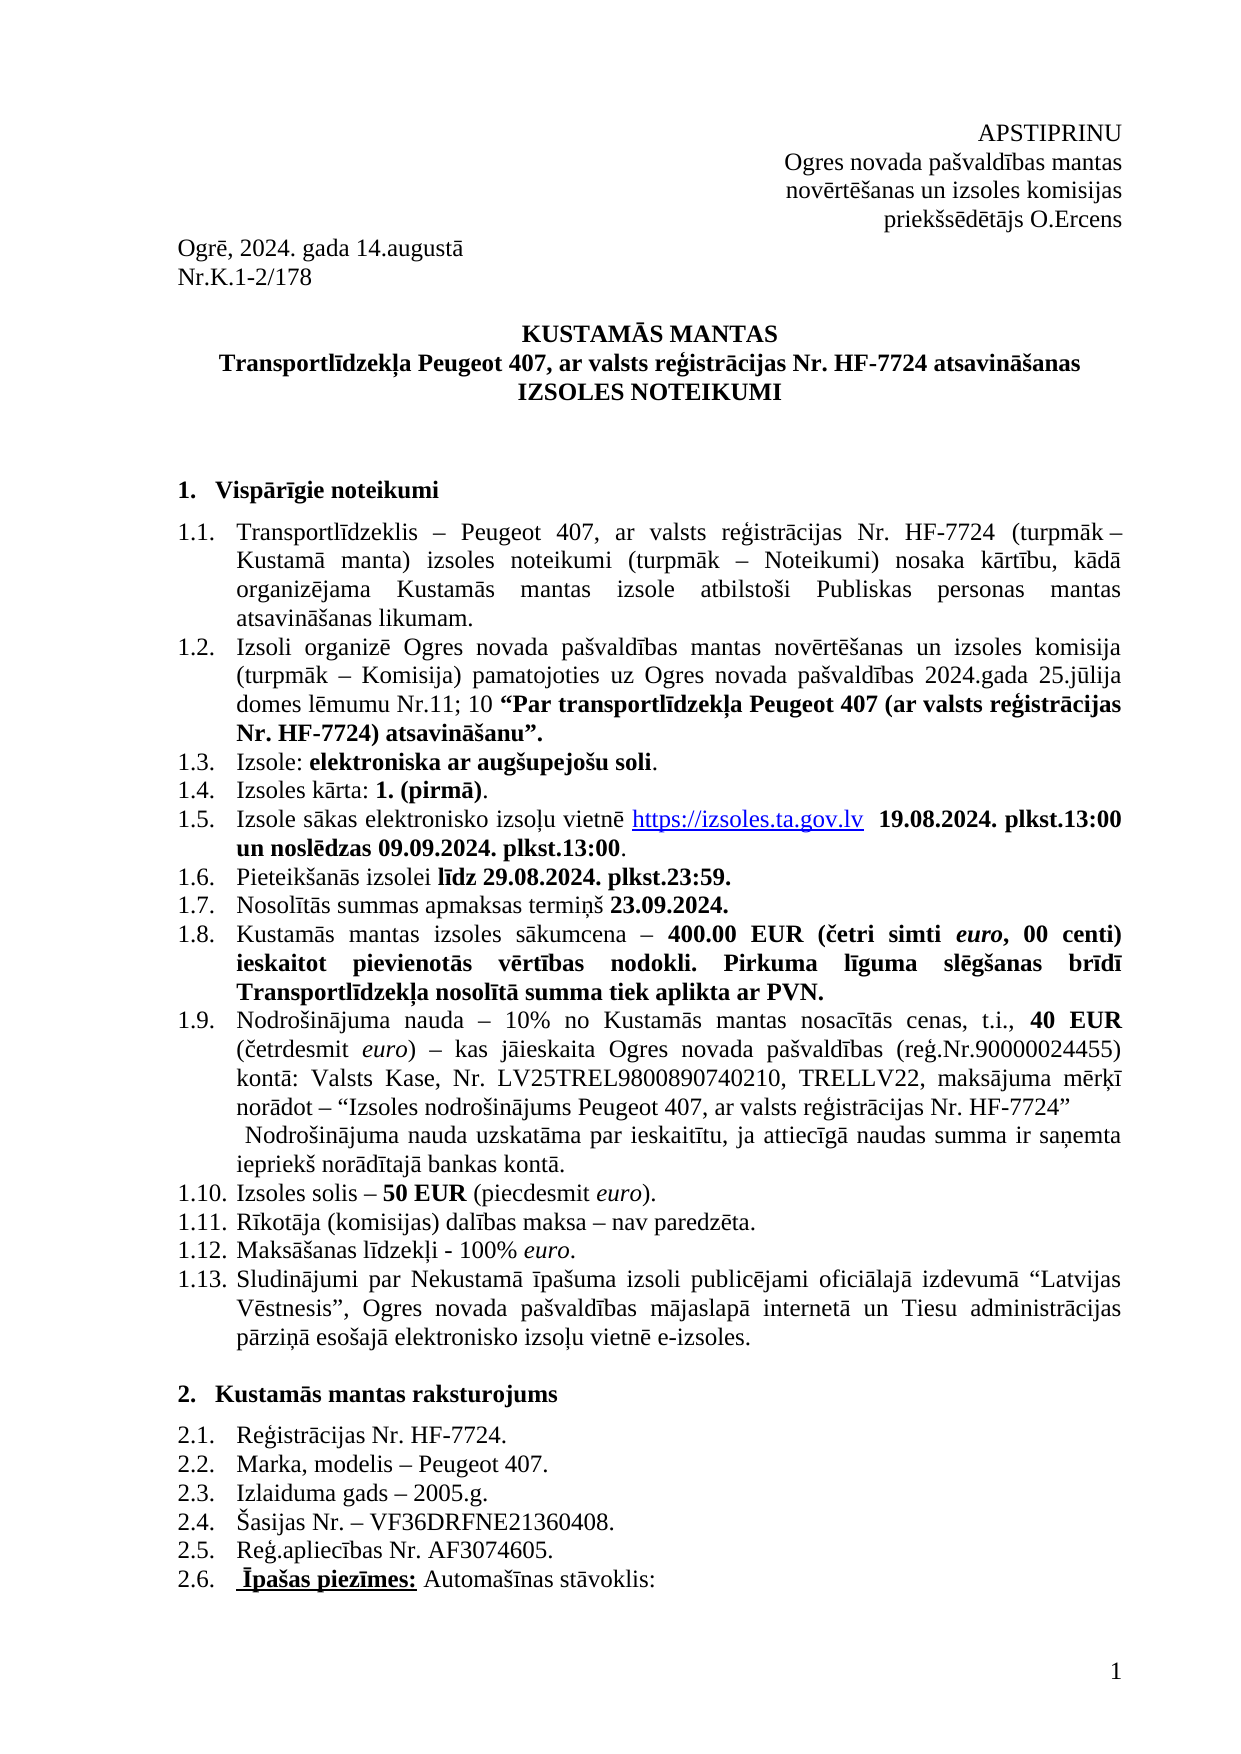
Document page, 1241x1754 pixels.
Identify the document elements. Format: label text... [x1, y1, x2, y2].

list Īpašas piezīmes: Automašīnas stāvoklis: [177, 1564, 1122, 1593]
list Sludinājumi par Nekustamā īpašuma izsoli publicējami oficiālajā izdevumā “Latvijas Vēstnesis”, Ogres novada pašvaldības mājaslapā internetā un Tiesu administrācijas pārziņā esošajā elektronisko izsoļu vietnē e-izsoles. [177, 1264, 1122, 1351]
text Ogrē, 2024. gada 14.augustā [177, 233, 546, 262]
list Rīkotāja (komisijas) dalības maksa – nav paredzēta. [177, 1207, 1122, 1236]
list Kustamās mantas izsoles sākumcena – 400.00 EUR (četri simti euro, 00 centi) ieskaitot pievienotās vērtības nodokli. Pirkuma līguma slēgšanas brīdī Transportlīdzekļa nosolītā summa tiek aplikta ar PVN. [177, 919, 1122, 1006]
list Reģ.apliecības Nr. AF3074605. [177, 1536, 1122, 1564]
list Kustamās mantas raksturojums [177, 1379, 1122, 1408]
list Nodrošinājuma nauda – 10% no Kustamās mantas nosacītās cenas, t.i., 40 EUR (četrdesmit euro) – kas jāieskaita Ogres novada pašvaldības (reģ.Nr.90000024455) kontā: Valsts Kase, Nr. LV25TREL9800890740210, TRELLV22, maksājuma mērķī norādot – “Izsoles nodrošinājums Peugeot 407, ar valsts reģistrācijas Nr. HF-7724” [177, 1006, 1122, 1121]
list Reģistrācijas Nr. HF-7724. [177, 1421, 1122, 1449]
list Pieteikšanās izsolei līdz 29.08.2024. plkst.23:59. [177, 862, 1122, 891]
list Transportlīdzeklis – Peugeot 407, ar valsts reģistrācijas Nr. HF-7724 (turpmāk – Kustamā manta) izsoles noteikumi (turpmāk – Noteikumi) nosaka kārtību, kādā organizējama Kustamās mantas izsole atbilstoši Publiskas personas mantas atsavināšanas likumam. [177, 517, 1122, 632]
list Izlaiduma gads – 2005.g. [177, 1478, 1122, 1507]
list Šasijas Nr. – VF36DRFNE21360408. [177, 1507, 1122, 1536]
list Izsole sākas elektronisko izsoļu vietnē https://izsoles.ta.gov.lv 19.08.2024. plkst.13:00 un noslēdzas 09.09.2024. plkst.13:00. [177, 804, 1122, 862]
list Izsoles kārta: 1. (pirmā). [177, 776, 1122, 804]
list Maksāšanas līdzekļi - 100% euro. [177, 1236, 1122, 1264]
text APSTIPRINU [177, 118, 1122, 147]
text Nr.K.1-2/178 [177, 262, 546, 291]
list Izsole: elektroniska ar augšupejošu soli. [177, 747, 1122, 776]
text priekšsēdētājs O.Ercens [177, 204, 1122, 233]
text KUSTAMĀS MANTAS [177, 319, 1122, 348]
text Transportlīdzekļa Peugeot 407, ar valsts reģistrācijas Nr. HF-7724 atsavināšanas IZSOLES NOTEIKUMI [177, 348, 1122, 406]
list Izsoli organizē Ogres novada pašvaldības mantas novērtēšanas un izsoles komisija (turpmāk – Komisija) pamatojoties uz Ogres novada pašvaldības 2024.gada 25.jūlija domes lēmumu Nr.11; 10 “Par transportlīdzekļa Peugeot 407 (ar valsts reģistrācijas Nr. HF-7724) atsavināšanu”. [177, 632, 1122, 747]
list Vispārīgie noteikumi [177, 476, 1122, 504]
list Nosolītās summas apmaksas termiņš 23.09.2024. [177, 891, 1122, 919]
text Nodrošinājuma nauda uzskatāma par ieskaitītu, ja attiecīgā naudas summa ir saņemta iepriekš norādītajā bankas kontā. [236, 1121, 1122, 1178]
list Marka, modelis – Peugeot 407. [177, 1449, 1122, 1478]
text Ogres novada pašvaldības mantas [177, 147, 1122, 176]
list Izsoles solis – 50 EUR (piecdesmit euro). [177, 1178, 1122, 1207]
text novērtēšanas un izsoles komisijas [177, 176, 1122, 204]
